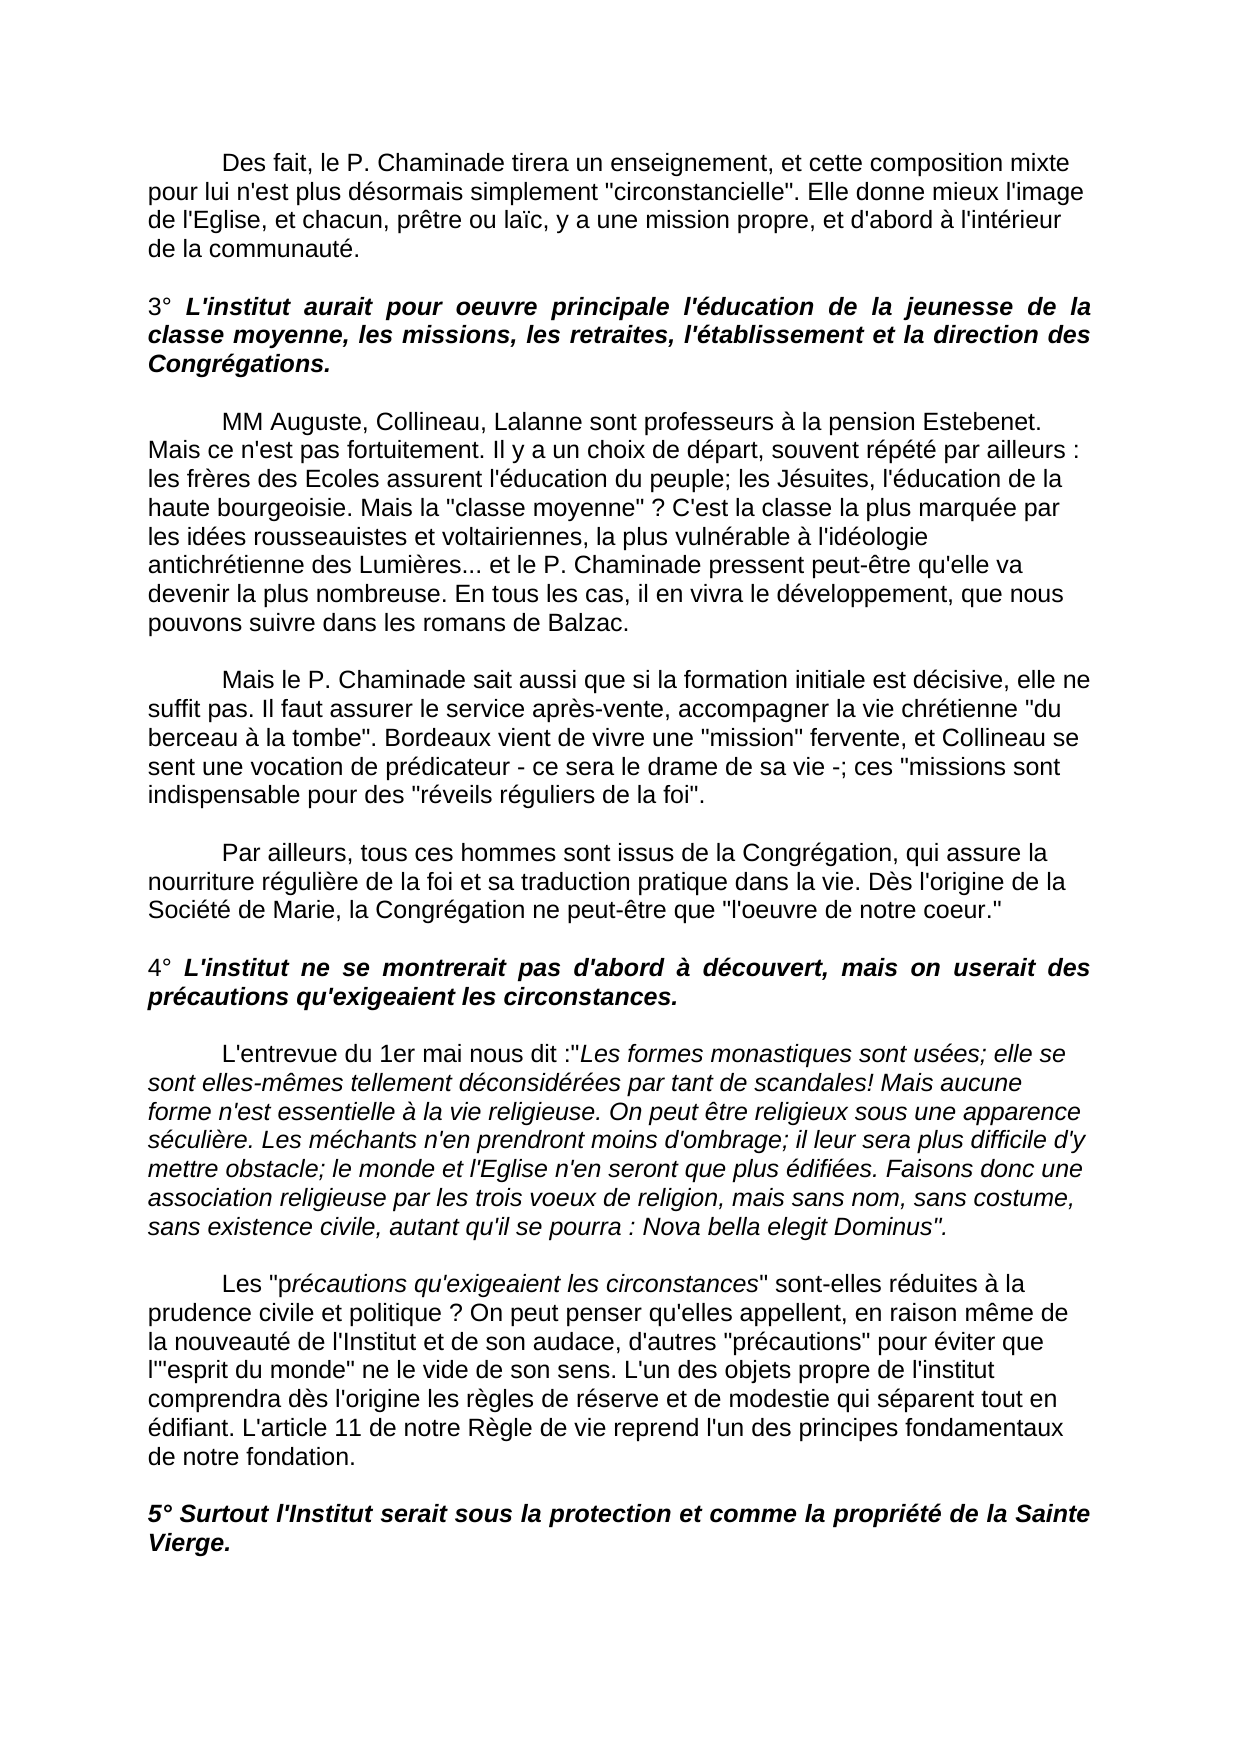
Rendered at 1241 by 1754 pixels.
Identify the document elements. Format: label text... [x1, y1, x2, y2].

text Par ailleurs, tous ces hommes sont issus de la Congrégation, qui assure la nourriture régulière de la foi et sa traduction pratique dans la vie. Dès l'origine de la Société de Marie, la Congrégation ne peut-être que "l'oeuvre de notre coeur." [148, 838, 1093, 924]
text Mais le P. Chaminade sait aussi que si la formation initiale est décisive, elle ne suffit pas. Il faut assurer le service après-vente, accompagner la vie chrétienne "du berceau à la tombe". Bordeaux vient de vivre une "mission" fervente, et Collineau se sent une vocation de prédicateur - ce sera le drame de sa vie -; ces "missions sont indispensable pour des "réveils réguliers de la foi". [148, 665, 1093, 809]
text L'entrevue du 1er mai nous dit :"Les formes monastiques sont usées; elle se sont elles-mêmes tellement déconsidérées par tant de scandales! Mais aucune forme n'est essentielle à la vie religieuse. On peut être religieux sous une apparence séculière. Les méchants n'en prendront moins d'ombrage; il leur sera plus difficile d'y mettre obstacle; le monde et l'Eglise n'en seront que plus édifiées. Faisons donc une association religieuse par les trois voeux de religion, mais sans nom, sans costume, sans existence civile, autant qu'il se pourra : Nova bella elegit Dominus". [148, 1039, 1093, 1240]
text 3° L'institut aurait pour oeuvre principale l'éducation de la jeunesse de la classe moyenne, les missions, les retraites, l'établissement et la direction des Congrégations. [148, 291, 1093, 378]
text Des fait, le P. Chaminade tirera un enseignement, et cette composition mixte pour lui n'est plus désormais simplement "circonstancielle". Elle donne mieux l'image de l'Eglise, et chacun, prêtre ou laïc, y a une mission propre, et d'abord à l'intérieur de la communauté. [148, 148, 1093, 263]
text 5° Surtout l'Institut serait sous la protection et comme la propriété de la Sainte Vierge. [148, 1499, 1093, 1556]
text 4° L'institut ne se montrerait pas d'abord à découvert, mais on userait des précautions qu'exigeaient les circonstances. [148, 953, 1093, 1010]
text Les "précautions qu'exigeaient les circonstances" sont-elles réduites à la prudence civile et politique ? On peut penser qu'elles appellent, en raison même de la nouveauté de l'Institut et de son audace, d'autres "précautions" pour éviter que l'"esprit du monde" ne le vide de son sens. L'un des objets propre de l'institut comprendra dès l'origine les règles de réserve et de modestie qui séparent tout en édifiant. L'article 11 de notre Règle de vie reprend l'un des principes fondamentaux de notre fondation. [148, 1269, 1093, 1470]
text MM Auguste, Collineau, Lalanne sont professeurs à la pension Estebenet. Mais ce n'est pas fortuitement. Il y a un choix de départ, souvent répété par ailleurs : les frères des Ecoles assurent l'éducation du peuple; les Jésuites, l'éducation de la haute bourgeoisie. Mais la "classe moyenne" ? C'est la classe la plus marquée par les idées rousseauistes et voltairiennes, la plus vulnérable à l'idéologie antichrétienne des Lumières... et le P. Chaminade pressent peut-être qu'elle va devenir la plus nombreuse. En tous les cas, il en vivra le développement, que nous pouvons suivre dans les romans de Balzac. [148, 406, 1093, 636]
